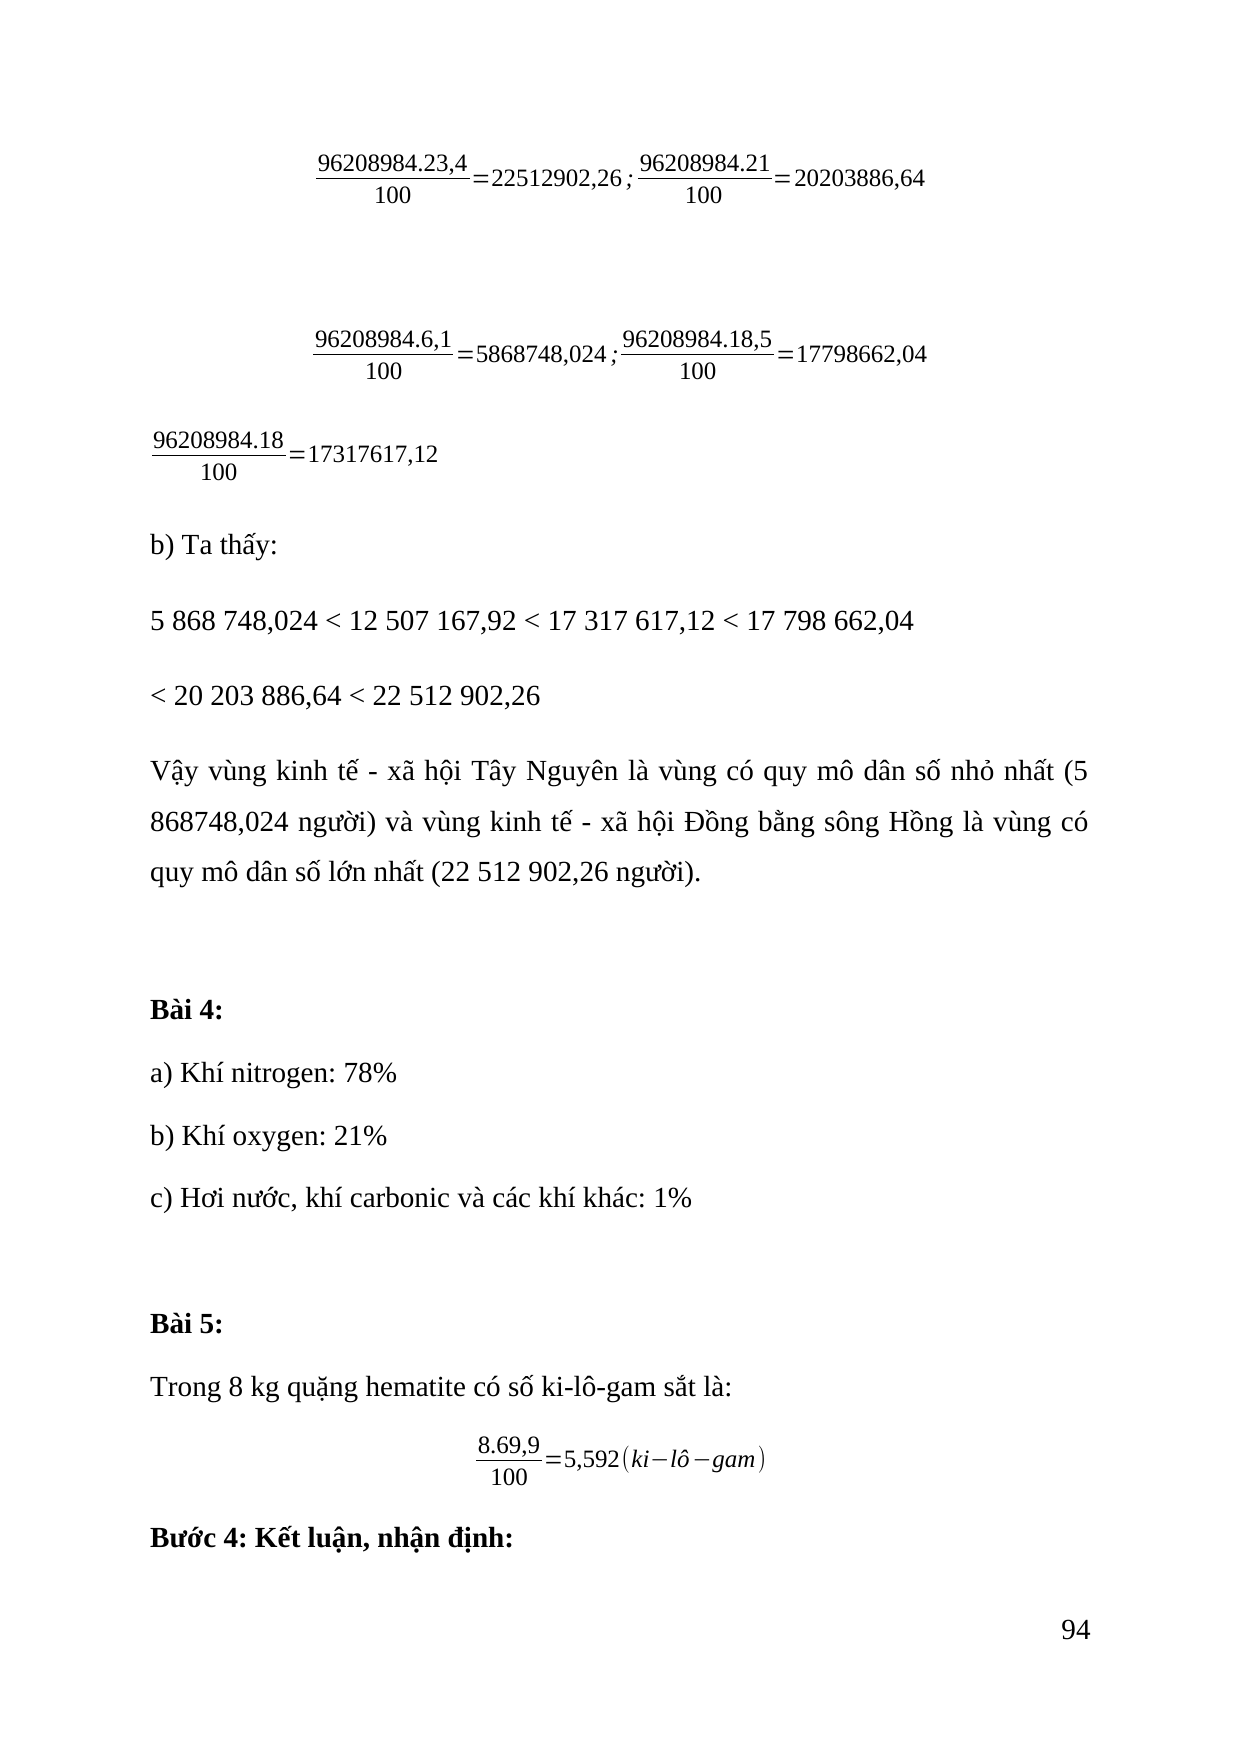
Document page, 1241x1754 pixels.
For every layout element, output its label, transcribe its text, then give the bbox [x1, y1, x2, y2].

text b) Khí oxygen: 21% [150, 1118, 1090, 1151]
text c) Hơi nước, khí carbonic và các khí khác: 1% [150, 1181, 1090, 1214]
text Vậy vùng kinh tế - xã hội Tây Nguyên là vùng có quy mô dân số nhỏ nhất (5 868748,024 người) và vùng kinh tế - xã hội Đồng bằng sông Hồng là vùng có quy mô dân số lớn nhất (22 512 902,26 người). [150, 753, 1090, 888]
text Bước 4: Kết luận, nhận định: [150, 1520, 1090, 1554]
text Trong 8 kg quặng hematite có số ki-lô-gam sắt là: [150, 1369, 1090, 1403]
text 5 868 748,024 < 12 507 167,92 < 17 317 617,12 < 17 798 662,04 [150, 603, 1090, 636]
text Bài 5: [150, 1306, 1090, 1340]
text < 20 203 886,64 < 22 512 902,26 [150, 678, 1090, 712]
text b) Ta thấy: [150, 527, 1090, 561]
text a) Khí nitrogen: 78% [150, 1055, 1090, 1088]
text Bài 4: [150, 992, 1090, 1026]
